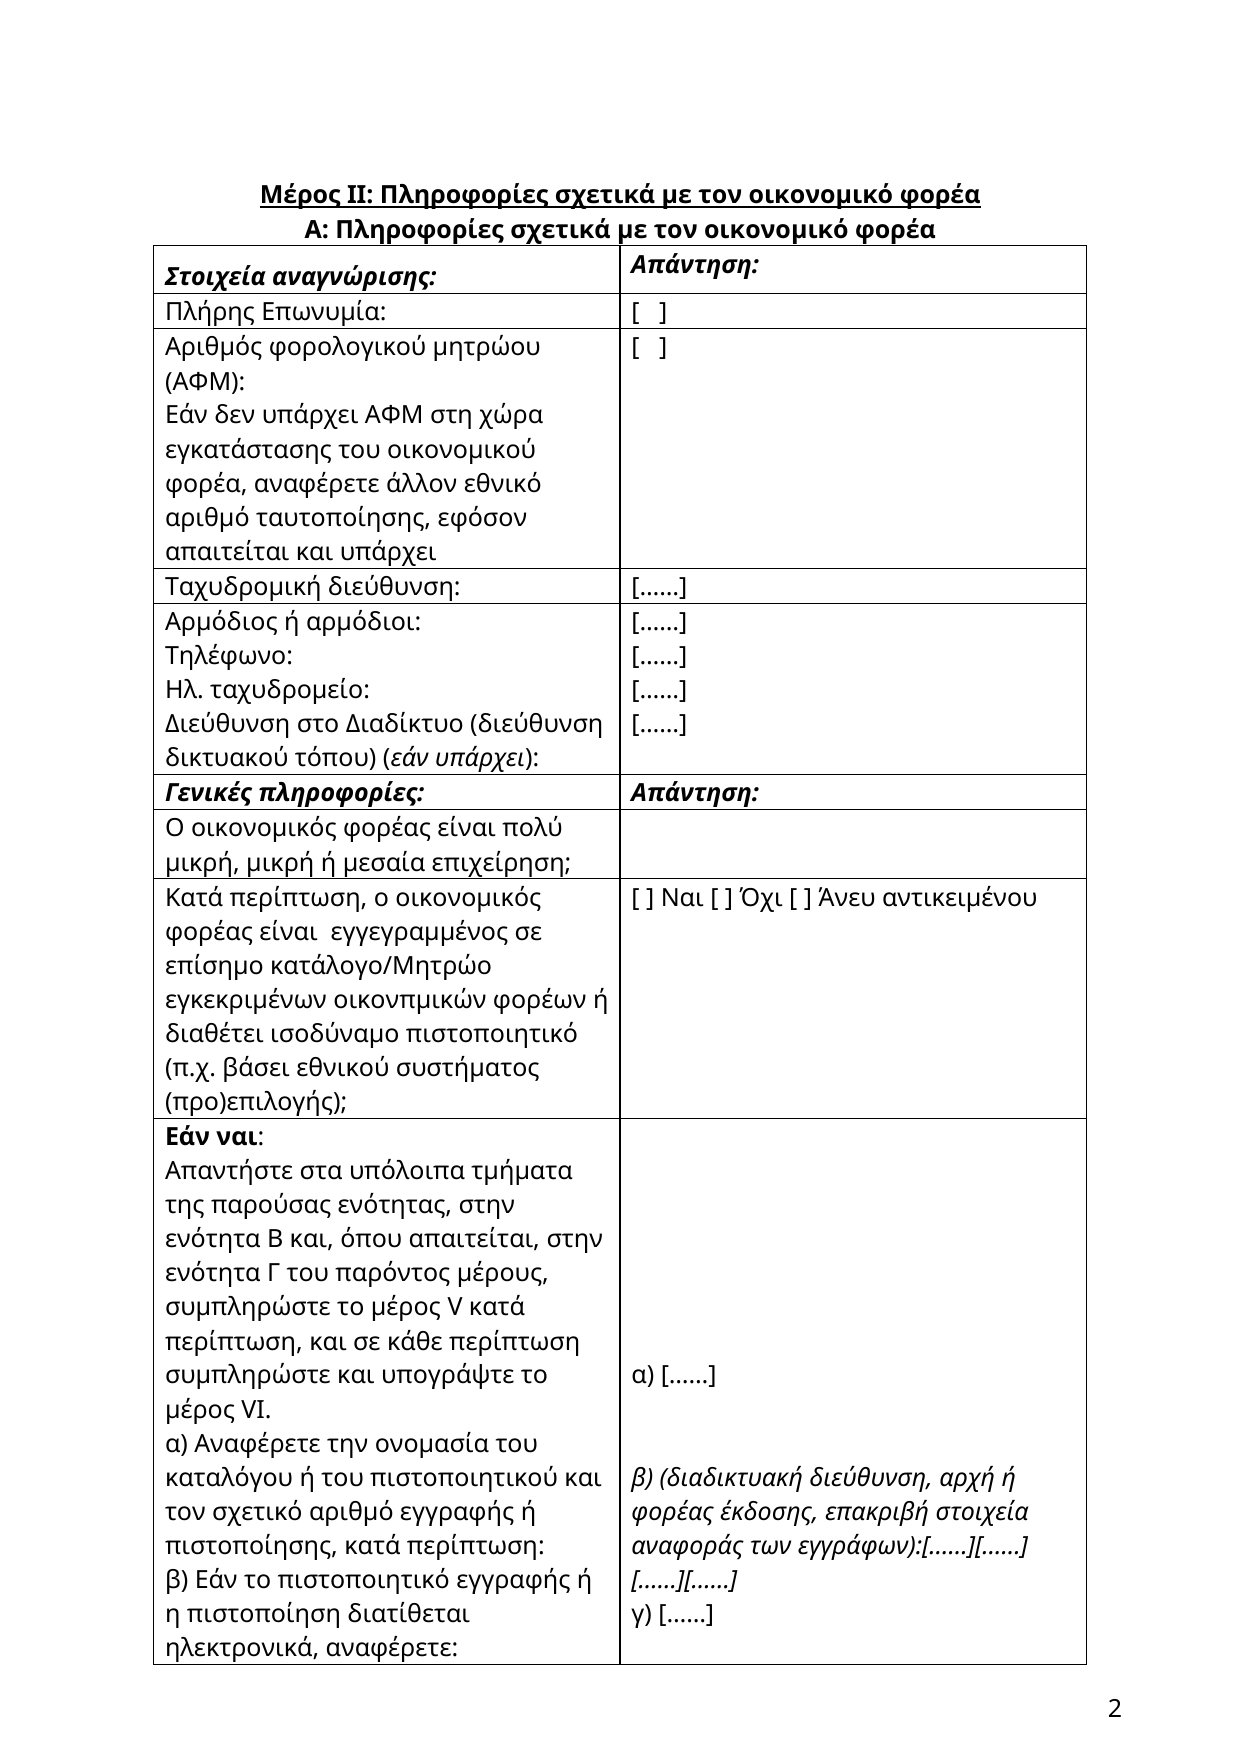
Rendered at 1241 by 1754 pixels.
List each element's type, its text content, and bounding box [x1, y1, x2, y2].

table_cell [ ] [621, 329, 1086, 567]
table_cell Κατά περίπτωση, ο οικονομικός φορέας είναι εγγεγραμμένος σε επίσημο κατάλογο/Μητρώο εγκεκριμένων οικονπμικών φορέων ή διαθέτει ισοδύναμο πιστοποιητικό (π.χ. βάσει εθνικού συστήματος (προ)επιλογής); [154, 879, 619, 1118]
table_cell [621, 810, 1086, 878]
table_header Στοιχεία αναγνώρισης: [154, 246, 619, 293]
table_cell [……] [……] [……] [……] [621, 604, 1086, 774]
table_cell Ο οικονομικός φορέας είναι πολύ μικρή, μικρή ή μεσαία επιχείρηση; [154, 810, 619, 878]
table_cell [ ] Ναι [ ] Όχι [ ] Άνευ αντικειμένου [621, 879, 1086, 1118]
text Μέρος II: Πληροφορίες σχετικά με τον οικονομικό φορέα [118, 177, 1122, 211]
table_cell [ ] [621, 294, 1086, 328]
table_cell Απάντηση: [621, 775, 1086, 809]
table_cell [……] [621, 569, 1086, 603]
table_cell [154, 1119, 619, 1664]
table_cell Ταχυδρομική διεύθυνση: [154, 569, 619, 603]
text Α: Πληροφορίες σχετικά με τον οικονομικό φορέα [118, 211, 1122, 245]
table_cell Αρμόδιος ή αρμόδιοι: Τηλέφωνο: Ηλ. ταχυδρομείο: Διεύθυνση στο Διαδίκτυο (διεύθυνση δικτυακού τόπου) (εάν υπάρχει): [154, 604, 619, 774]
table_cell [621, 1119, 1086, 1664]
table_header Απάντηση: [621, 246, 1086, 293]
table_cell Γενικές πληροφορίες: [154, 775, 619, 809]
table_cell Πλήρης Επωνυμία: [154, 294, 619, 328]
table_cell Αριθμός φορολογικού μητρώου (ΑΦΜ): Εάν δεν υπάρχει ΑΦΜ στη χώρα εγκατάστασης του οικονομικού φορέα, αναφέρετε άλλον εθνικό αριθμό ταυτοποίησης, εφόσον απαιτείται και υπάρχει [154, 329, 619, 567]
